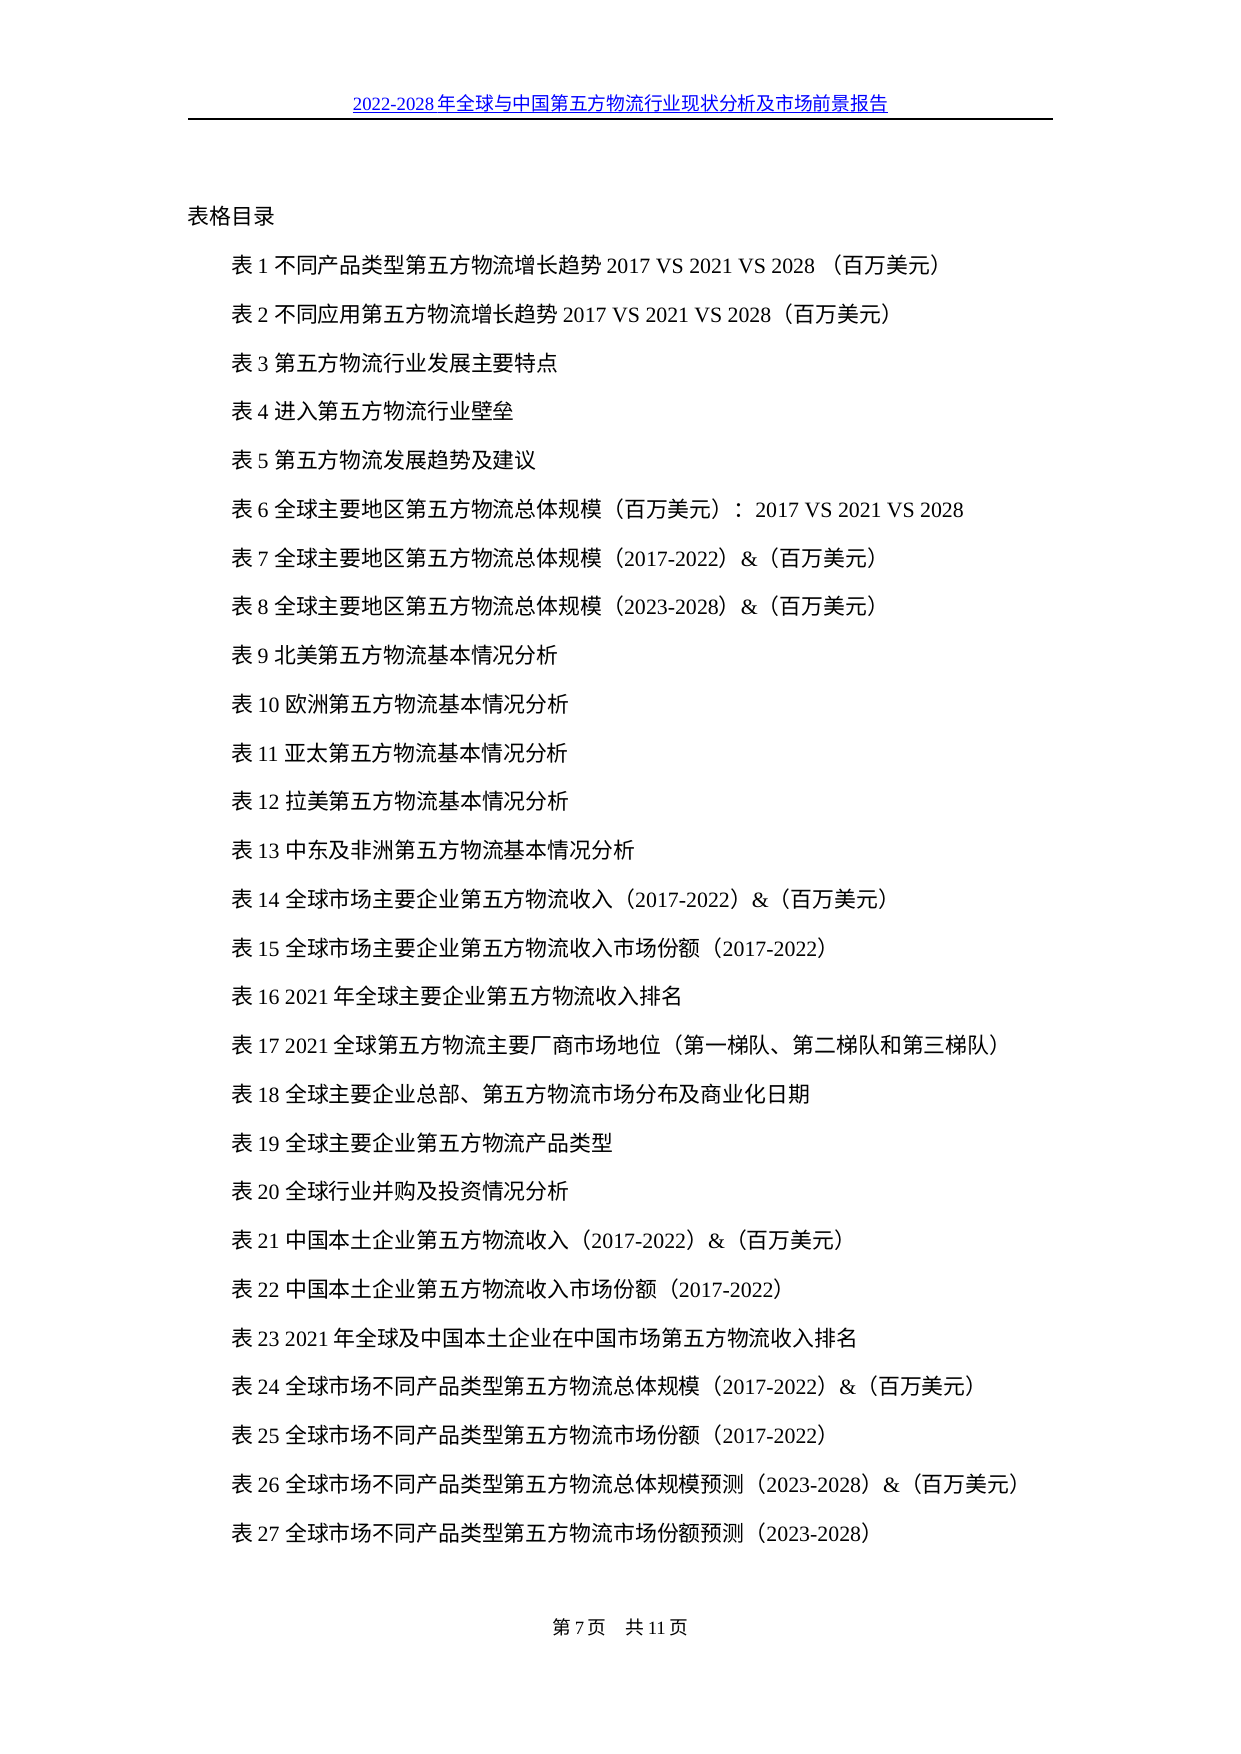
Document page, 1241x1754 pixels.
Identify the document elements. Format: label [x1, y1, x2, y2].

text [187, 150, 1053, 1548]
